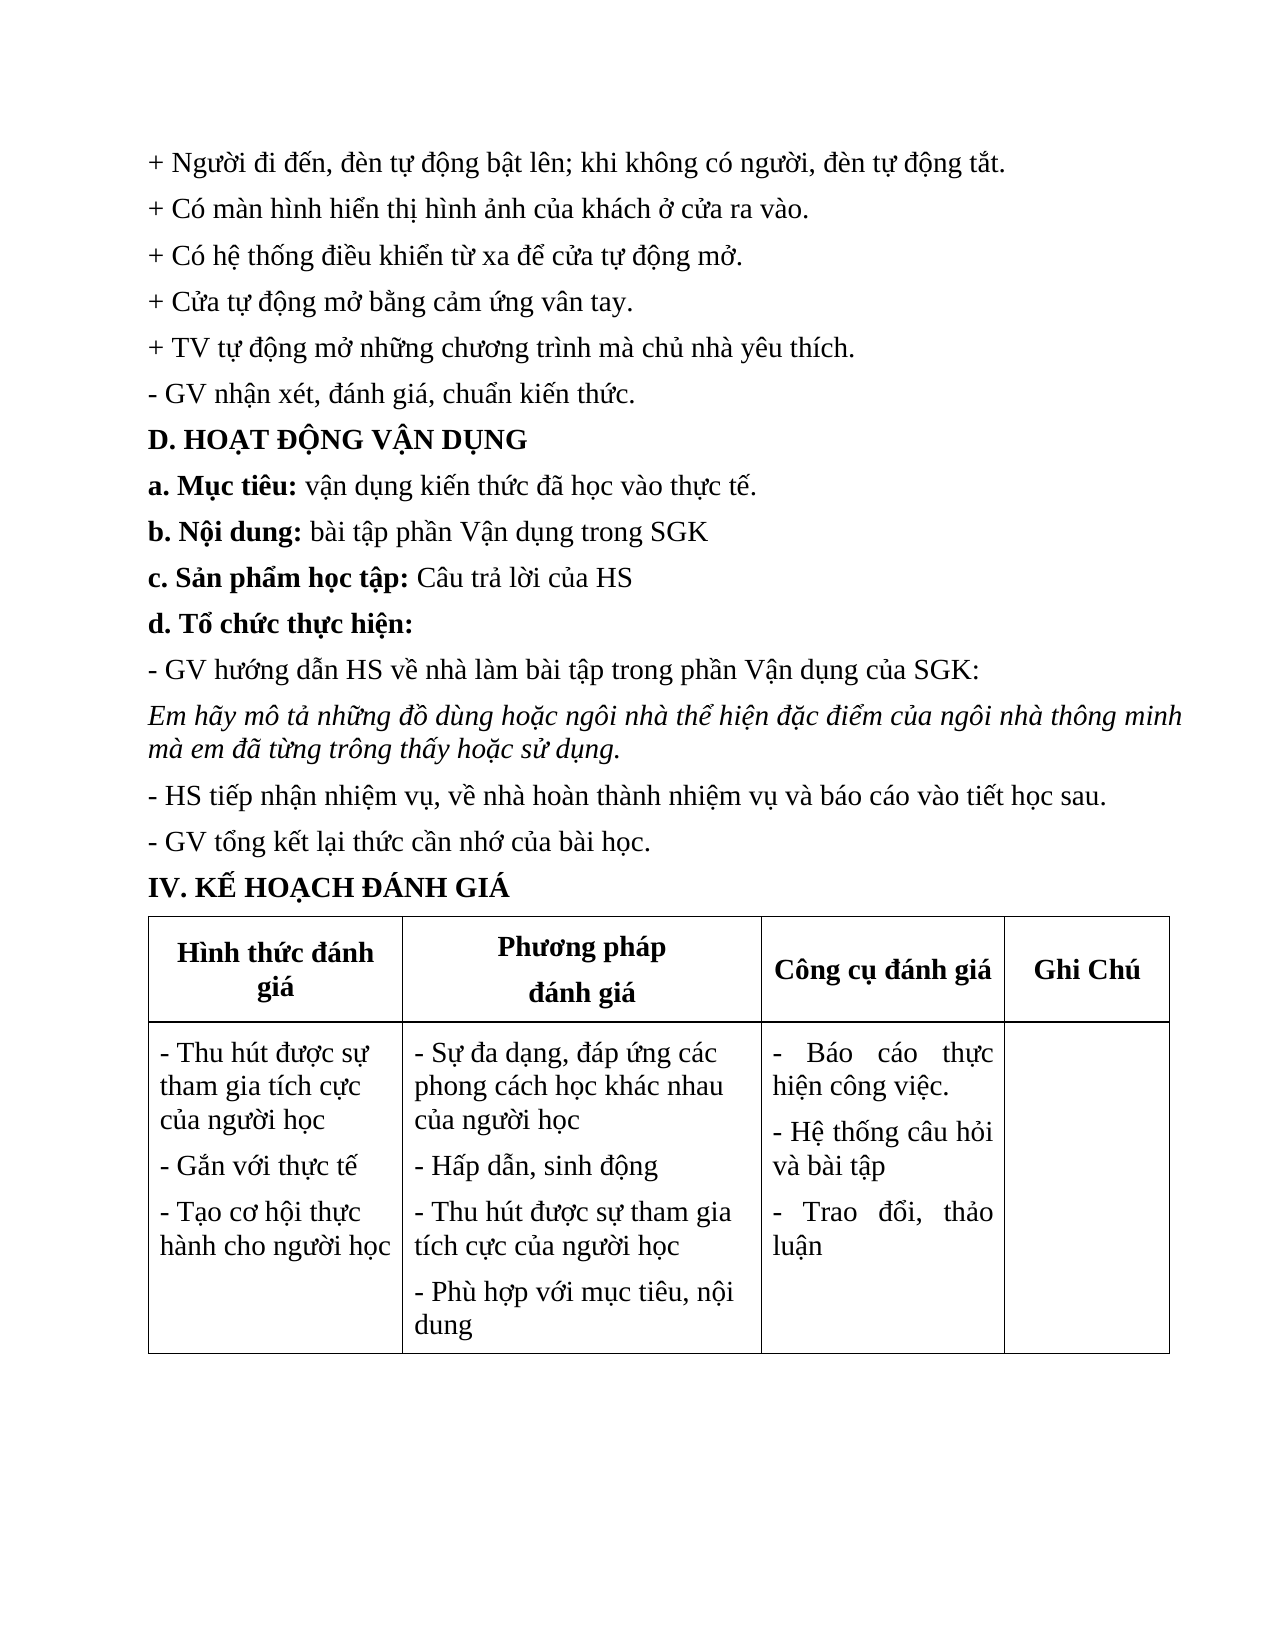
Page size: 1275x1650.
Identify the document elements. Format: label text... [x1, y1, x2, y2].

text Em hãy mô tả những đồ dùng hoặc ngôi nhà thể hiện đặc điểm của ngôi nhà thông minh mà em đã từng trông thấy hoặc sử dụng. [148, 698, 1186, 765]
text d. Tổ chức thực hiện: [148, 606, 1186, 639]
text - GV tổng kết lại thức cần nhớ của bài học. [148, 824, 1186, 857]
table_header Hình thức đánh giá [149, 917, 402, 1021]
table_cell - Báo cáo thực hiện công việc. - Hệ thống câu hỏi và bài tập - Trao đổi, thảo luận [762, 1023, 1004, 1353]
text - GV hướng dẫn HS về nhà làm bài tập trong phần Vận dụng của SGK: [148, 652, 1186, 686]
text IV. KẾ HOẠCH ĐÁNH GIÁ [148, 870, 1186, 903]
text c. Sản phẩm học tập: Câu trả lời của HS [148, 560, 1186, 593]
text - HS tiếp nhận nhiệm vụ, về nhà hoàn thành nhiệm vụ và báo cáo vào tiết học sau. [148, 778, 1186, 811]
text + TV tự động mở những chương trình mà chủ nhà yêu thích. [148, 330, 1186, 363]
table_cell - Sự đa dạng, đáp ứng các phong cách học khác nhau của người học - Hấp dẫn, sinh động - Thu hút được sự tham gia tích cực của người học - Phù hợp với mục tiêu, nội dung [403, 1023, 761, 1353]
table_cell [1005, 1023, 1169, 1353]
text a. Mục tiêu: vận dụng kiến thức đã học vào thực tế. [148, 468, 1186, 501]
text + Cửa tự động mở bằng cảm ứng vân tay. [148, 284, 1186, 317]
text - GV nhận xét, đánh giá, chuẩn kiến thức. [148, 376, 1186, 409]
text + Có màn hình hiển thị hình ảnh của khách ở cửa ra vào. [148, 192, 1186, 225]
text + Người đi đến, đèn tự động bật lên; khi không có người, đèn tự động tắt. [148, 146, 1186, 179]
table_cell - Thu hút được sự tham gia tích cực của người học - Gắn với thực tế - Tạo cơ hội thực hành cho người học [149, 1023, 402, 1353]
table_header Ghi Chú [1005, 917, 1169, 1021]
table_header Phương pháp đánh giá [403, 917, 761, 1021]
text D. HOẠT ĐỘNG VẬN DỤNG [148, 422, 1186, 455]
text b. Nội dung: bài tập phần Vận dụng trong SGK [148, 514, 1186, 547]
table_header Công cụ đánh giá [762, 917, 1004, 1021]
text + Có hệ thống điều khiển từ xa để cửa tự động mở. [148, 238, 1186, 271]
